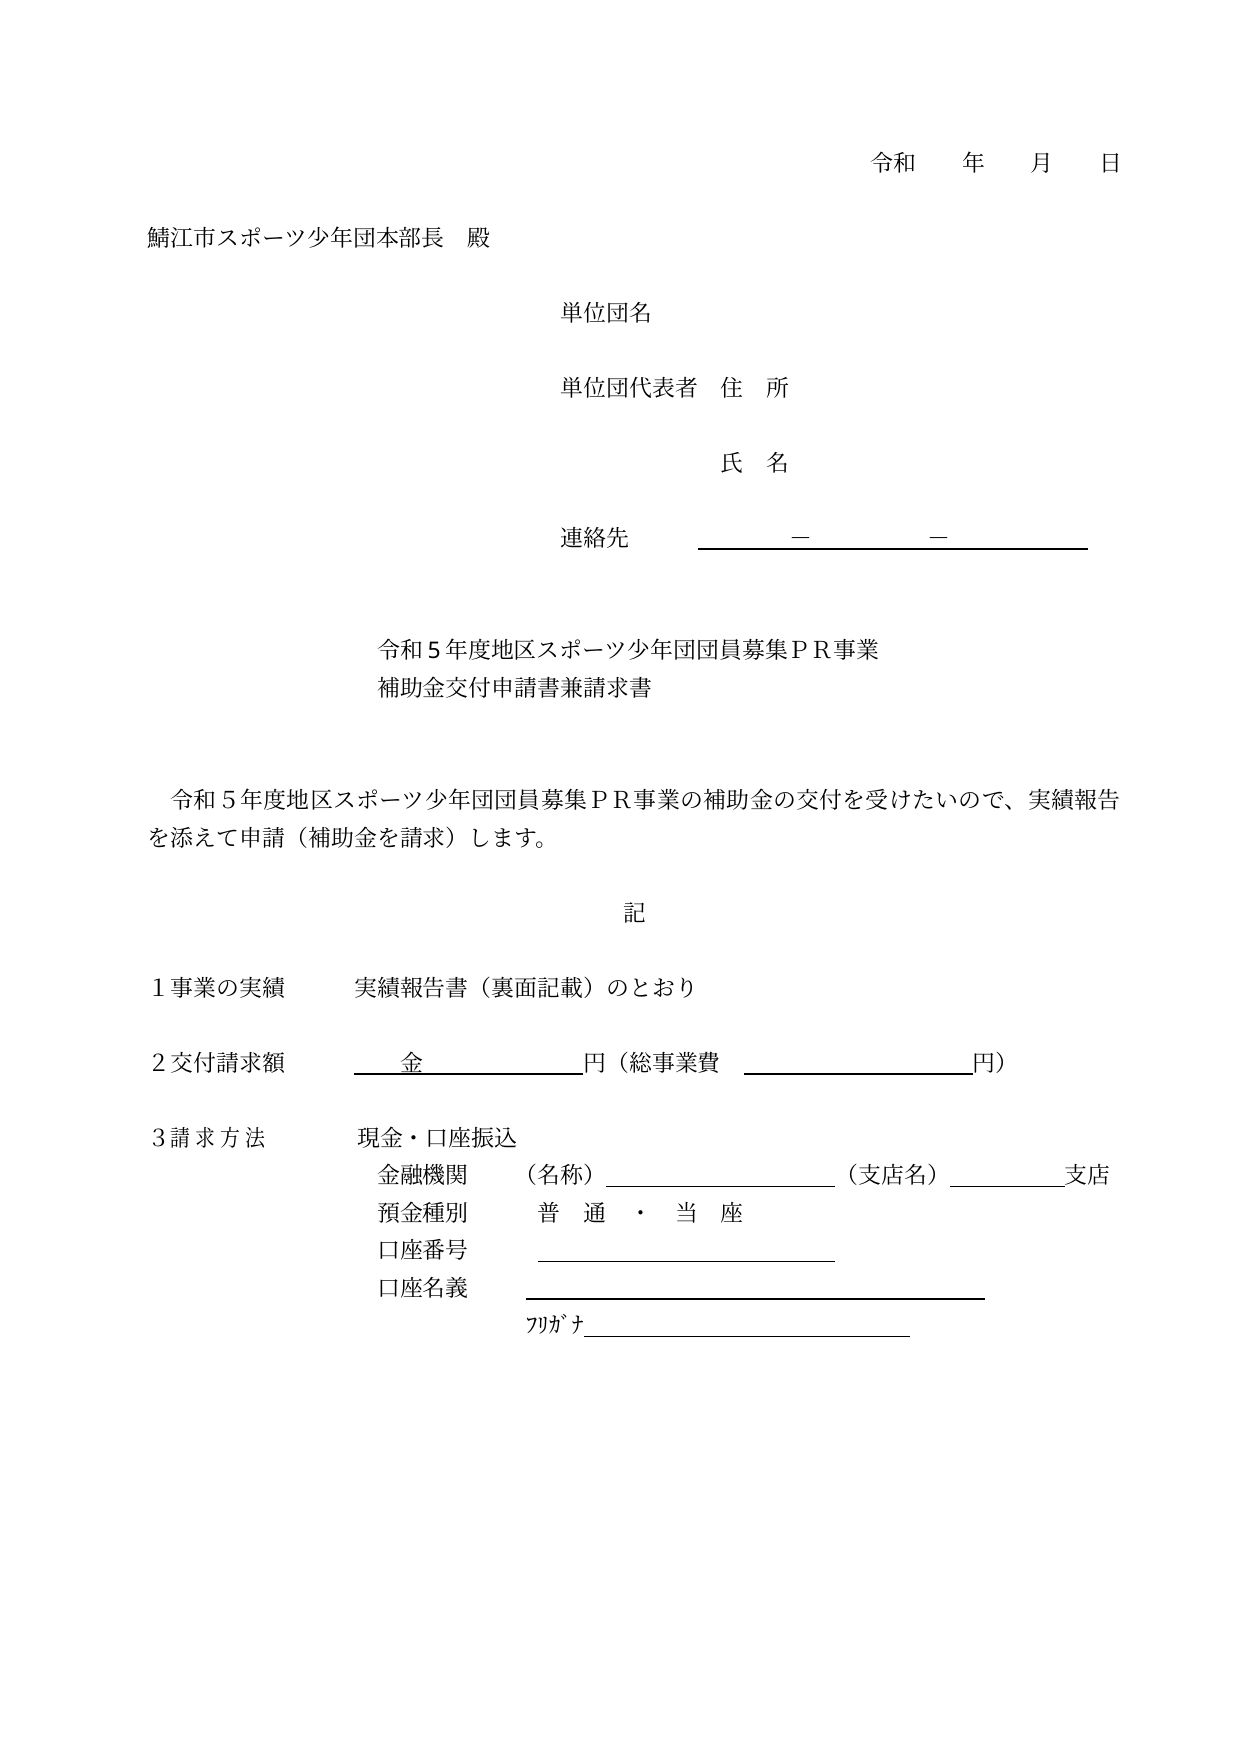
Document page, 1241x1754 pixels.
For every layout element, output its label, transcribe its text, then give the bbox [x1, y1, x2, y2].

text 口座名義 [148, 1268, 1122, 1305]
text 金融機関 （名称） （支店名） 支店 [148, 1155, 1122, 1193]
text 補助金交付申請書兼請求書 [148, 668, 1122, 705]
text 記 [148, 893, 1122, 930]
text １事業の実績 実績報告書（裏面記載）のとおり [148, 968, 1122, 1005]
text 令和５年度地区スポーツ少年団団員募集ＰＲ事業の補助金の交付を受けたいので、実績報告を添えて申請（補助金を請求）します。 [148, 780, 1122, 855]
text 連絡先 － － [148, 518, 1122, 555]
text 鯖江市スポーツ少年団本部長 殿 [148, 218, 1122, 255]
text 令和 年 月 日 [148, 143, 1122, 180]
text ３請求方法 現金・口座振込 [148, 1118, 1122, 1155]
text 氏 名 [148, 443, 1122, 480]
text 預金種別 普 通 ・ 当 座 [148, 1193, 1122, 1230]
text ﾌﾘｶﾞﾅ [148, 1305, 1122, 1343]
text 令和5年度地区スポーツ少年団団員募集ＰＲ事業 [148, 630, 1122, 668]
text ２交付請求額 金 円（総事業費 円） [148, 1043, 1122, 1080]
text 単位団名 [148, 293, 1122, 330]
text 単位団代表者 住 所 [148, 368, 1122, 405]
text 口座番号 [148, 1230, 1122, 1268]
